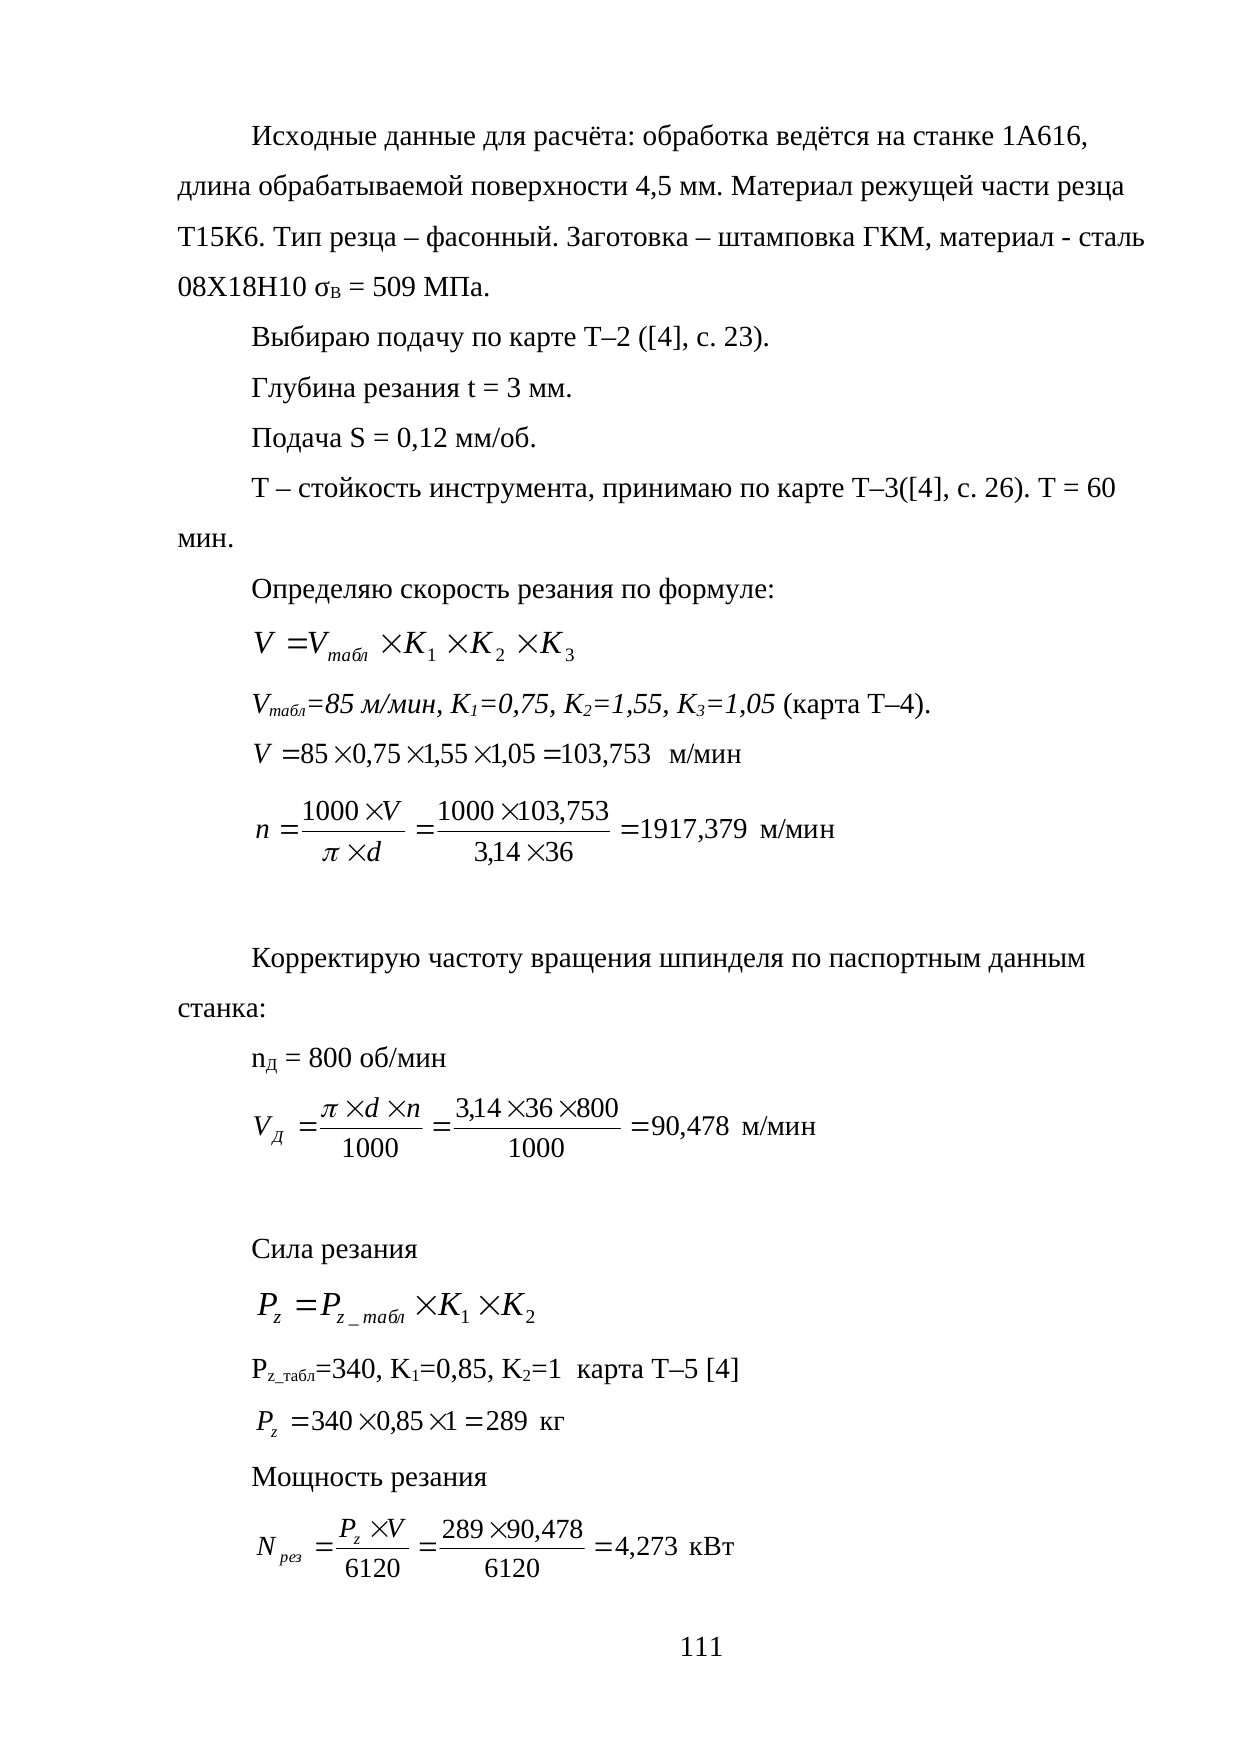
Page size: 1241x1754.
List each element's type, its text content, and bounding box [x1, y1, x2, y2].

text Vтабл=85 м/мин, K1=0,75, K2=1,55, K3=1,05 (карта Т–4). [177, 687, 1152, 720]
text nД = 800 об/мин [177, 1040, 1152, 1074]
text Pz_табл=340, K1=0,85, K2=1 карта Т–5 [4] [177, 1352, 1152, 1385]
text Определяю скорость резания по формуле: [177, 571, 1152, 604]
text Мощность резания [177, 1459, 1152, 1493]
text Сила резания [177, 1231, 1152, 1265]
text Исходные данные для расчёта: обработка ведётся на станке 1А616, длина обрабатываемой поверхности 4,5 мм. Материал режущей части резца Т15К6. Тип резца – фасонный. Заготовка – штамповка ГКМ, материал - сталь 08Х18Н10 σВ = 509 МПа. [177, 118, 1152, 303]
text Выбираю подачу по карте Т–2 ([4], с. 23). [177, 319, 1152, 353]
text Корректирую частоту вращения шпинделя по паспортным данным станка: [177, 940, 1152, 1023]
text Подача S = 0,12 мм/об. [177, 420, 1152, 453]
text Т – стойкость инструмента, принимаю по карте Т–3([4], с. 26). Т = 60 мин. [177, 470, 1152, 554]
text Глубина резания t = 3 мм. [177, 370, 1152, 403]
